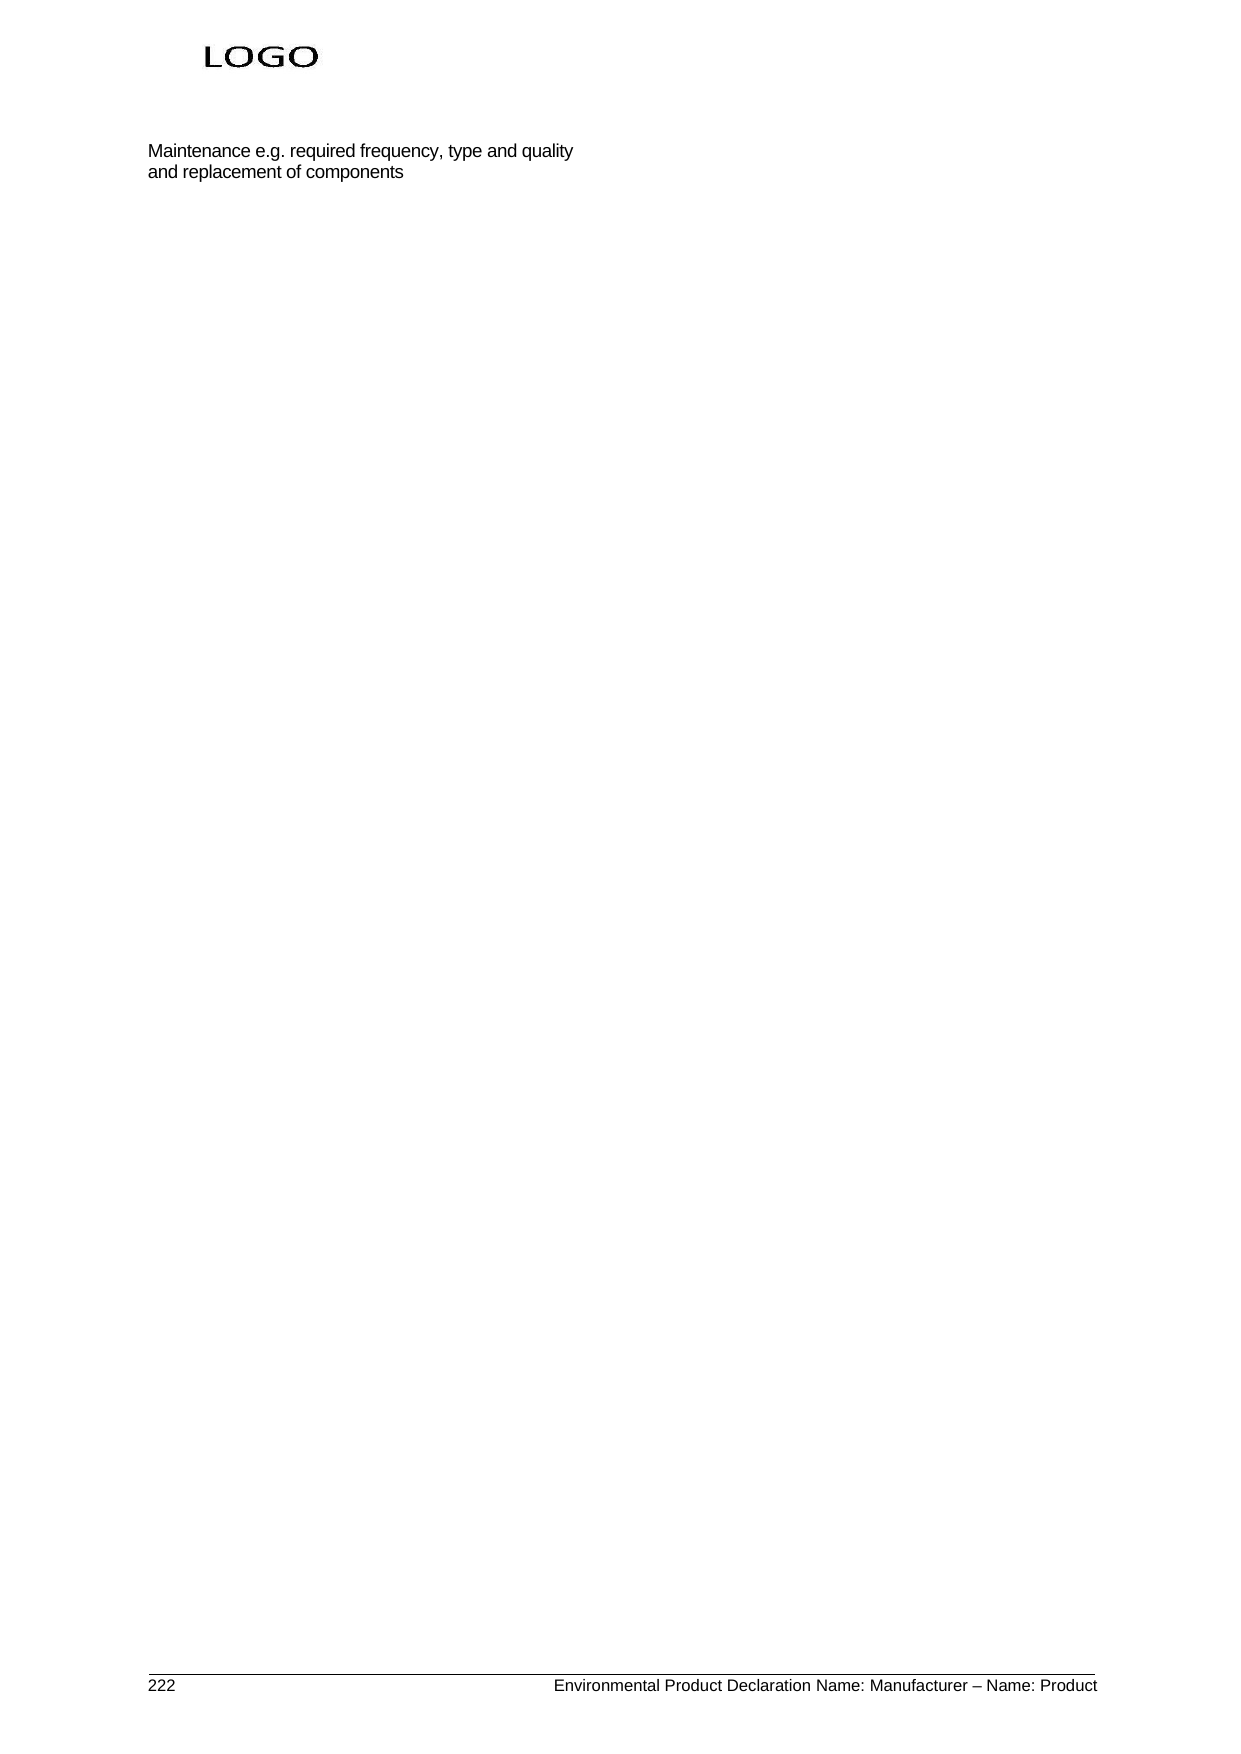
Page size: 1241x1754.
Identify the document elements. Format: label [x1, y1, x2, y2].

picture [148, 13, 623, 102]
